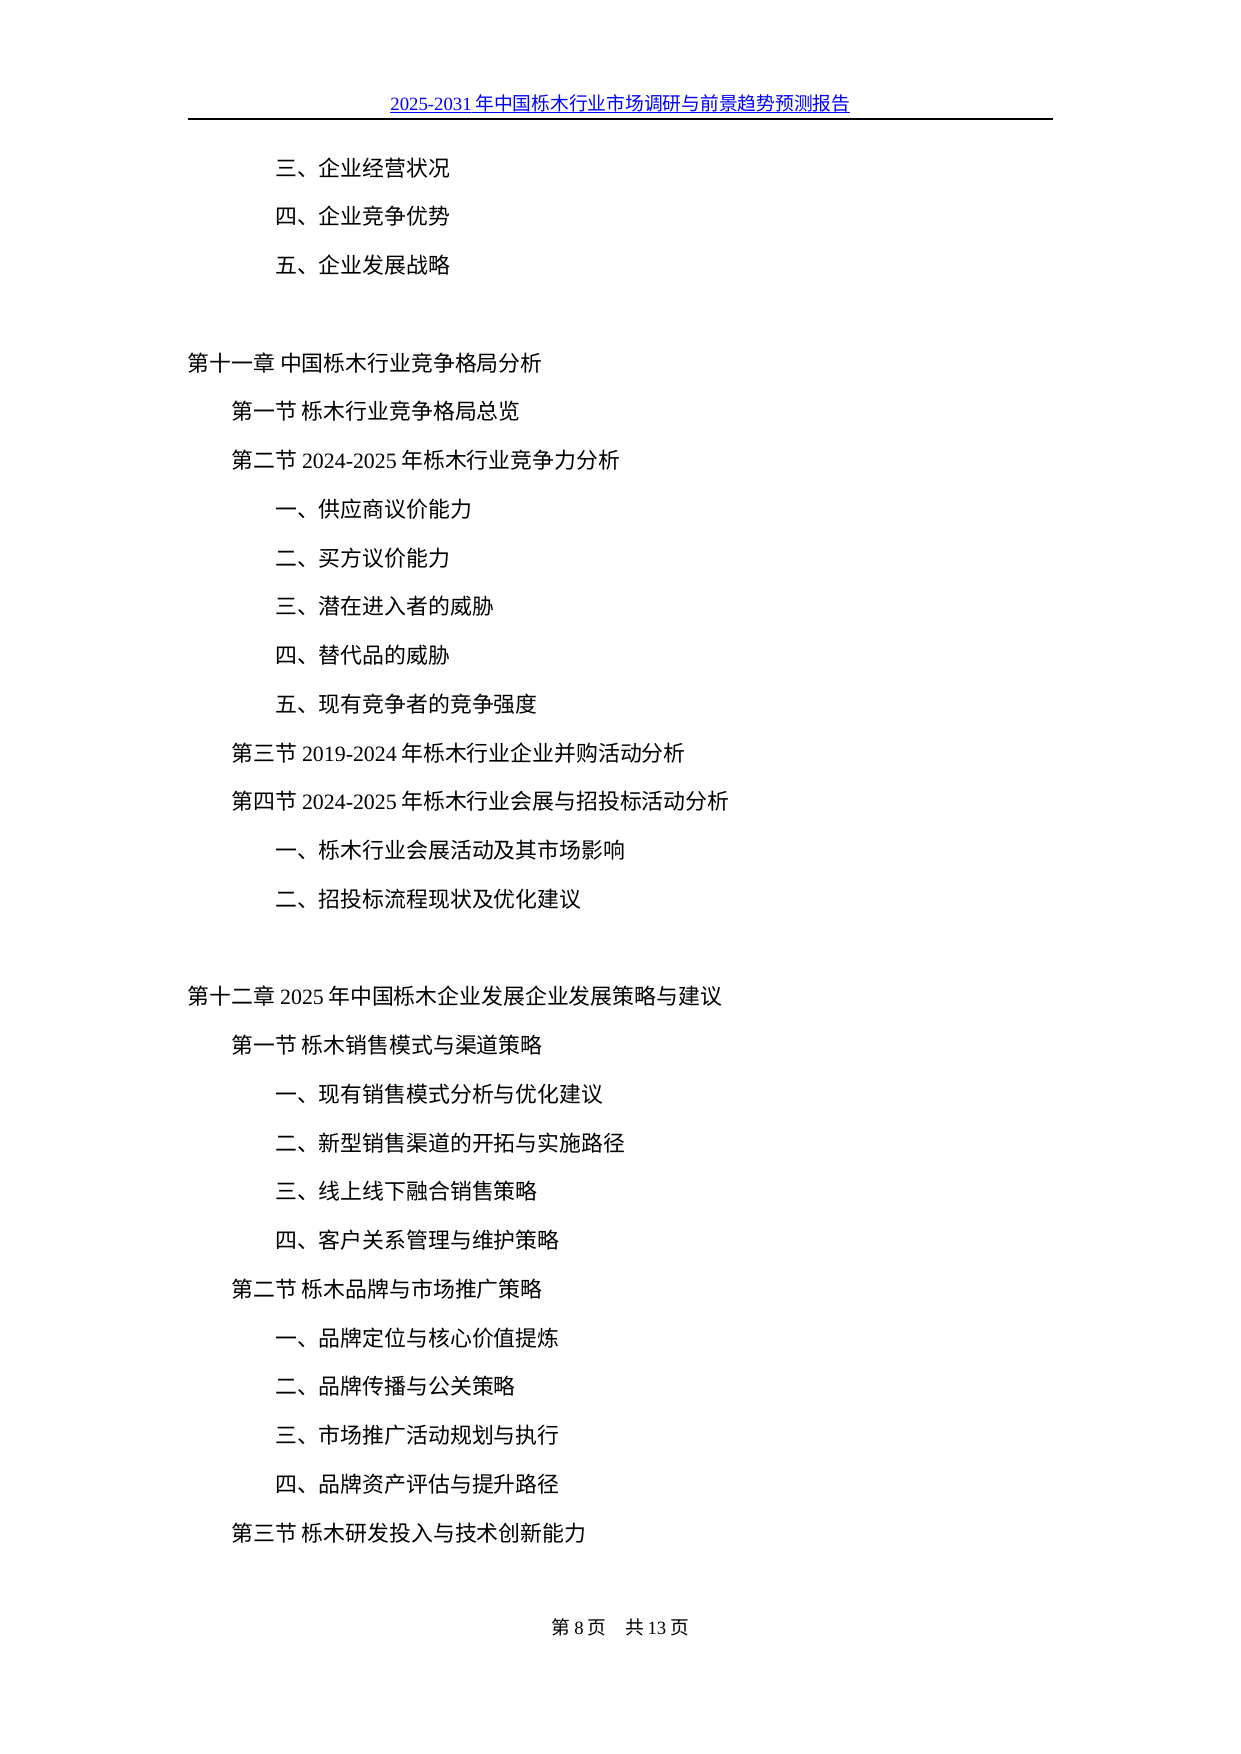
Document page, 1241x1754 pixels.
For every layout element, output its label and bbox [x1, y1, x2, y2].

text [187, 150, 1053, 1548]
